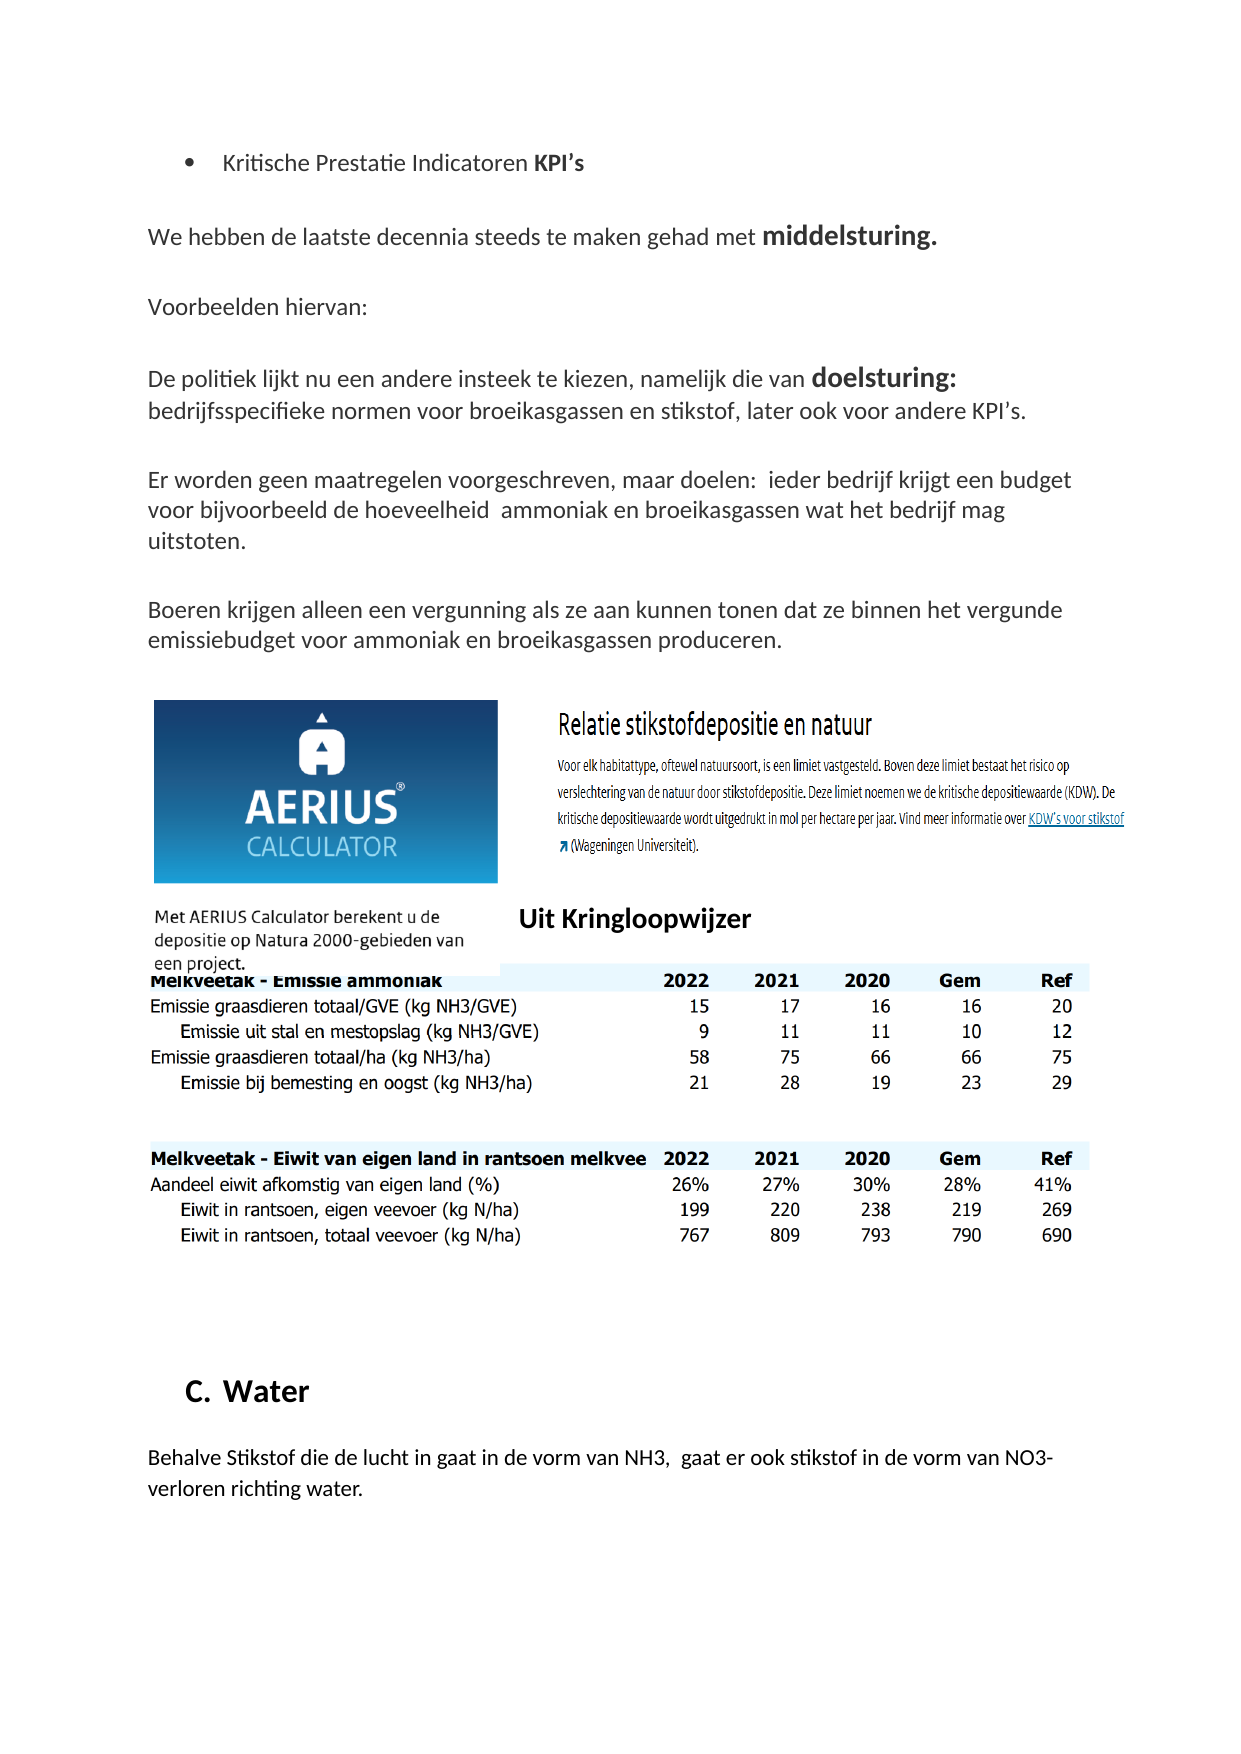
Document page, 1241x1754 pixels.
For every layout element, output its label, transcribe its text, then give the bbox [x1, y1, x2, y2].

text De politiek lijkt nu een andere insteek te kiezen, namelijk die van doelsturing: bedrijfsspecifieke normen voor broeikasgassen en stikstof, later ook voor andere KPI’s. [148, 359, 1093, 426]
text Voorbeelden hiervan: [148, 291, 1093, 321]
list Water [185, 1370, 1093, 1411]
text Er worden geen maatregelen voorgeschreven, maar doelen: ieder bedrijf krijgt een budget voor bijvoorbeeld de hoeveelheid ammoniak en broeikasgassen wat het bedrijf mag uitstoten. [148, 464, 1093, 556]
text Behalve Stikstof die de lucht in gaat in de vorm van NH3, gaat er ook stikstof in de vorm van NO3- verloren richting water. [148, 1443, 1093, 1502]
text We hebben de laatste decennia steeds te maken gehad met middelsturing. [148, 217, 1093, 252]
text Uit Kringloopwijzer [500, 901, 1093, 936]
text Boeren krijgen alleen een vergunning als ze aan kunnen tonen dat ze binnen het vergunde emissiebudget voor ammoniak en broeikasgassen produceren. [148, 594, 1093, 655]
list Kritische Prestatie Indicatoren KPI’s [185, 148, 1093, 178]
picture [550, 699, 1130, 868]
picture [147, 693, 1093, 1264]
